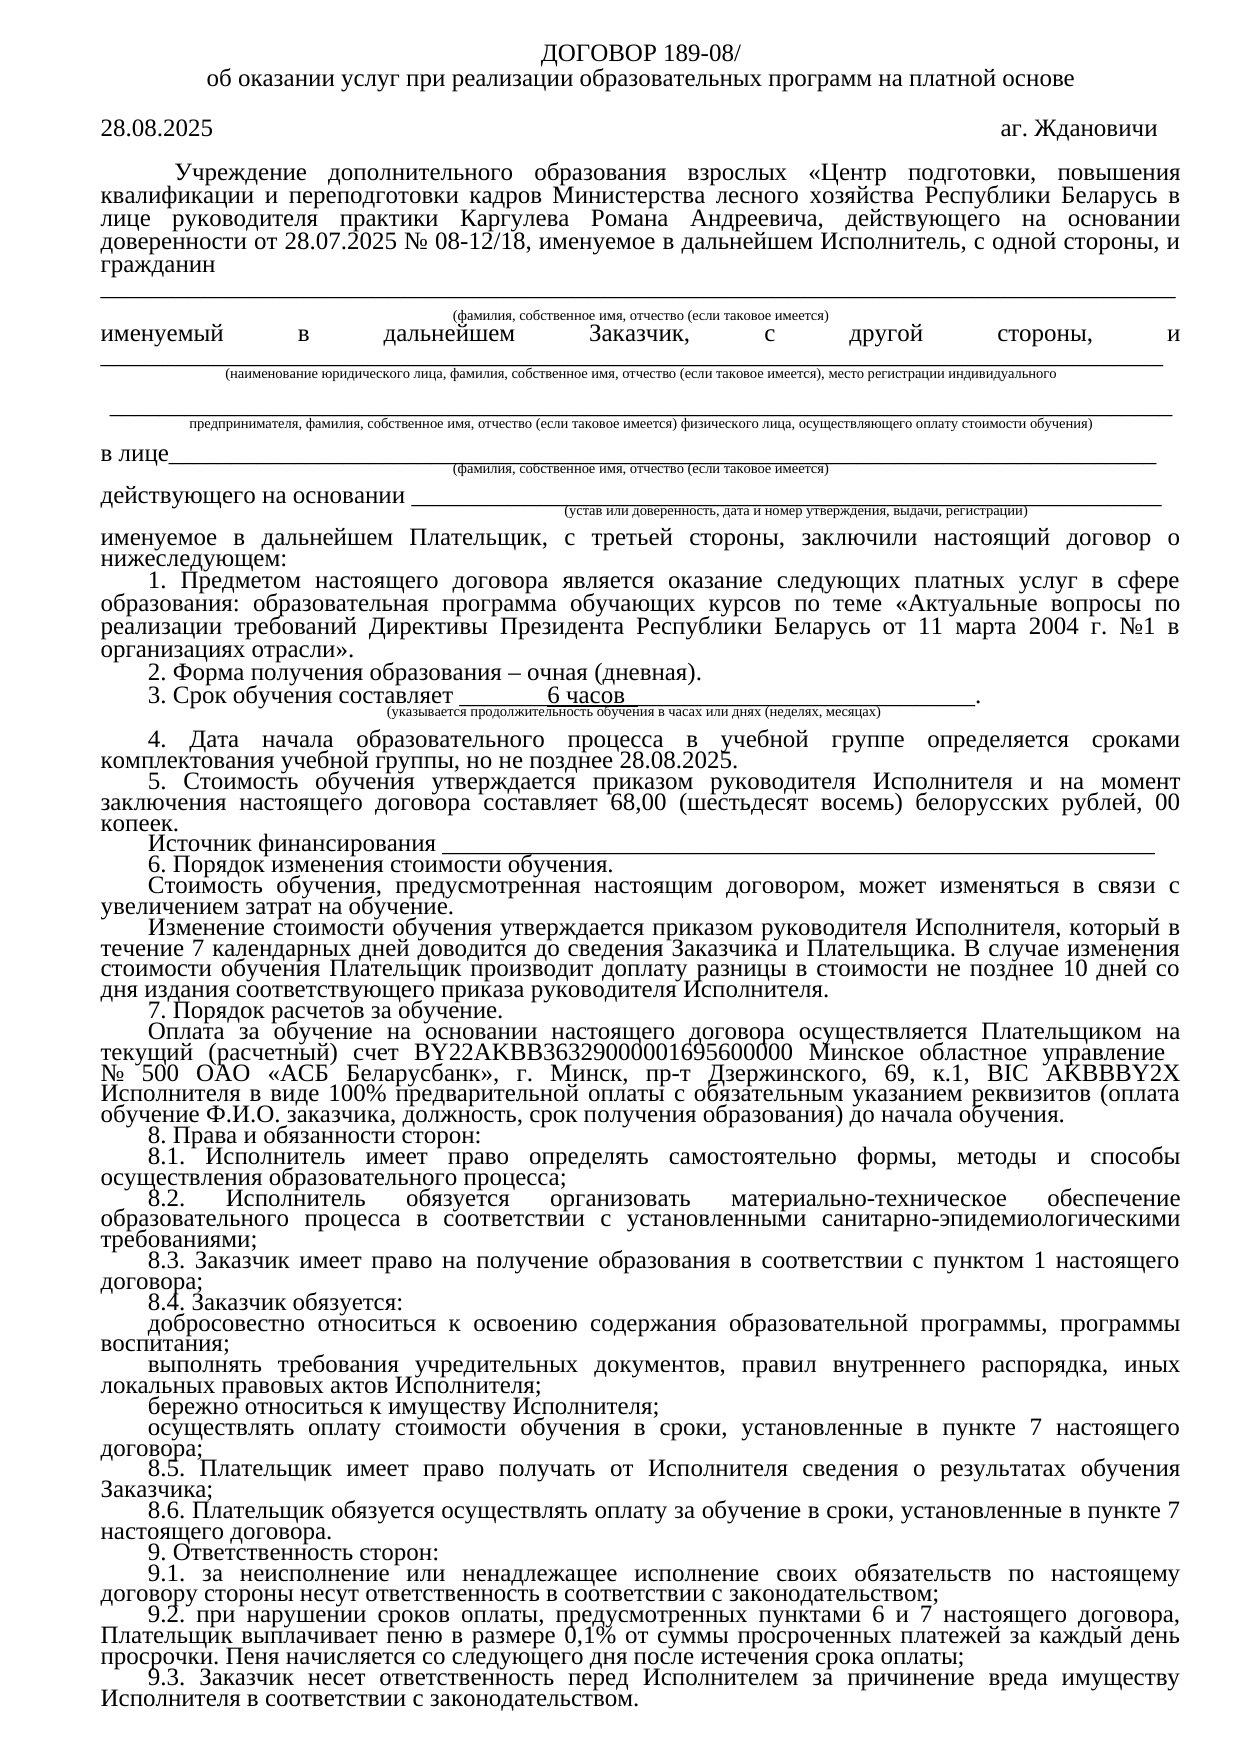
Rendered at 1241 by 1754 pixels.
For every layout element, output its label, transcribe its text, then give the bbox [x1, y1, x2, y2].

text 8.2. Исполнитель обязуется организовать материально-техническое обеспечение образовательного процесса в соответствии с установленными санитарно-эпидемиологическими требованиями; [100, 1189, 1181, 1252]
text (фамилия, собственное имя, отчество (если таковое имеется) [100, 466, 1181, 487]
text 4. Дата начала образовательного процесса в учебной группе определяется сроками комплектования учебной группы, но не позднее 28.08.2025. [100, 731, 1181, 773]
text _____________________________________________________________________________________ [100, 393, 1181, 418]
text 1. Предметом настоящего договора является оказание следующих платных услуг в сфере образования: образовательная программа обучающих курсов по теме «Актуальные вопросы по реализации требований Директивы Президента Республики Беларусь от 11 марта 2004 г. №1 в организациях отрасли». [100, 571, 1181, 662]
text 2. Форма получения образования – очная (дневная). [100, 662, 1181, 685]
text Оплата за обучение на основании настоящего договора осуществляется Плательщиком на текущий (расчетный) счет BY22AKBB36329000001695600000 Минское областное управление № 500 ОАО «АСБ Беларусбанк», г. Минск, пр-т Дзержинского, 69, к.1, ВІС AKBBBY2Х Исполнителя в виде 100% предварительной оплаты с обязательным указанием реквизитов (оплата обучение Ф.И.О. заказчика, должность, срок получения образования) до начала обучения. [100, 1023, 1181, 1127]
text 8.4. Заказчик обязуется: [100, 1293, 1181, 1314]
text 9. Ответственность сторон: [100, 1543, 1181, 1564]
text именуемое в дальнейшем Плательщик, с третьей стороны, заключили настоящий договор о нижеследующем: [100, 529, 1181, 571]
text именуемый в дальнейшем Заказчик, с другой стороны, и _____________________________________________________________________________________ [100, 323, 1181, 368]
text (устав или доверенность, дата и номер утверждения, выдачи, регистрации) [411, 508, 1181, 529]
text 8.1. Исполнитель имеет право определять самостоятельно формы, методы и способы осуществления образовательного процесса; [100, 1148, 1181, 1189]
text 28.08.2025 аг. Ждановичи [100, 116, 1181, 141]
text 9.2. при нарушении сроков оплаты, предусмотренных пунктами 6 и 7 настоящего договора, Плательщик выплачивает пеню в размере 0,1% от суммы просроченных платежей за каждый день просрочки. Пеня начисляется со следующего дня после истечения срока оплаты; [100, 1606, 1181, 1668]
text в лице_______________________________________________________________________________ [100, 443, 1181, 466]
text 7. Порядок расчетов за обучение. [100, 1002, 1181, 1023]
text предпринимателя, фамилия, собственное имя, отчество (если таковое имеется) физического лица, осуществляющего оплату стоимости обучения) [100, 418, 1181, 443]
text (фамилия, собственное имя, отчество (если таковое имеется) [100, 300, 1181, 323]
text 5. Стоимость обучения утверждается приказом руководителя Исполнителя и на момент заключения настоящего договора составляет 68,00 (шестьдесят восемь) белорусских рублей, 00 копеек. [100, 773, 1181, 835]
text Изменение стоимости обучения утверждается приказом руководителя Исполнителя, который в течение 7 календарных дней доводится до сведения Заказчика и Плательщика. В случае изменения стоимости обучения Плательщик производит доплату разницы в стоимости не позднее 10 дней со дня издания соответствующего приказа руководителя Исполнителя. [100, 918, 1181, 1002]
text 9.1. за неисполнение или ненадлежащее исполнение своих обязательств по настоящему договору стороны несут ответственность в соответствии с законодательством; [100, 1564, 1181, 1606]
text (наименование юридического лица, фамилия, собственное имя, отчество (если таковое имеется), место регистрации индивидуального [100, 368, 1181, 393]
text 6. Порядок изменения стоимости обучения. [100, 856, 1181, 877]
text 3. Срок обучения составляет _______6 часов____________________________. [100, 685, 1181, 708]
text 9.3. Заказчик несет ответственность перед Исполнителем за причинение вреда имуществу Исполнителя в соответствии с законодательством. [100, 1668, 1181, 1710]
text Учреждение дополнительного образования взрослых «Центр подготовки, повышения квалификации и переподготовки кадров Министерства лесного хозяйства Республики Беларусь в лице руководителя практики Каргулева Романа Андреевича, действующего на основании доверенности от 28.07.2025 № 08-12/18, именуемое в дальнейшем Исполнитель, с одной стороны, и гражданин [100, 162, 1181, 277]
text 8. Права и обязанности сторон: [100, 1127, 1181, 1148]
text осуществлять оплату стоимости обучения в сроки, установленные в пункте 7 настоящего договора; [100, 1418, 1181, 1460]
text об оказании услуг при реализации образовательных программ на платной основе [100, 66, 1181, 91]
text 8.5. Плательщик имеет право получать от Исполнителя сведения о результатах обучения Заказчика; [100, 1460, 1181, 1502]
text Стоимость обучения, предусмотренная настоящим договором, может изменяться в связи с увеличением затрат на обучение. [100, 877, 1181, 918]
text Источник финансирования _________________________________________________________ [267, 835, 1181, 856]
text добросовестно относиться к освоению содержания образовательной программы, программы воспитания; [100, 1314, 1181, 1356]
text действующего на основании ____________________________________________________________ [100, 487, 1181, 508]
text 8.6. Плательщик обязуется осуществлять оплату за обучение в сроки, установленные в пункте 7 настоящего договора. [100, 1502, 1181, 1543]
text (указывается продолжительность обучения в часах или днях (неделях, месяцах) [100, 708, 1181, 731]
text выполнять требования учредительных документов, правил внутреннего распорядка, иных локальных правовых актов Исполнителя; [100, 1356, 1181, 1398]
text бережно относиться к имуществу Исполнителя; [100, 1398, 1181, 1418]
text 8.3. Заказчик имеет право на получение образования в соответствии с пунктом 1 настоящего договора; [100, 1252, 1181, 1293]
text ______________________________________________________________________________________ [100, 277, 1181, 300]
text ДОГОВОР 189-08/ [100, 41, 1181, 66]
